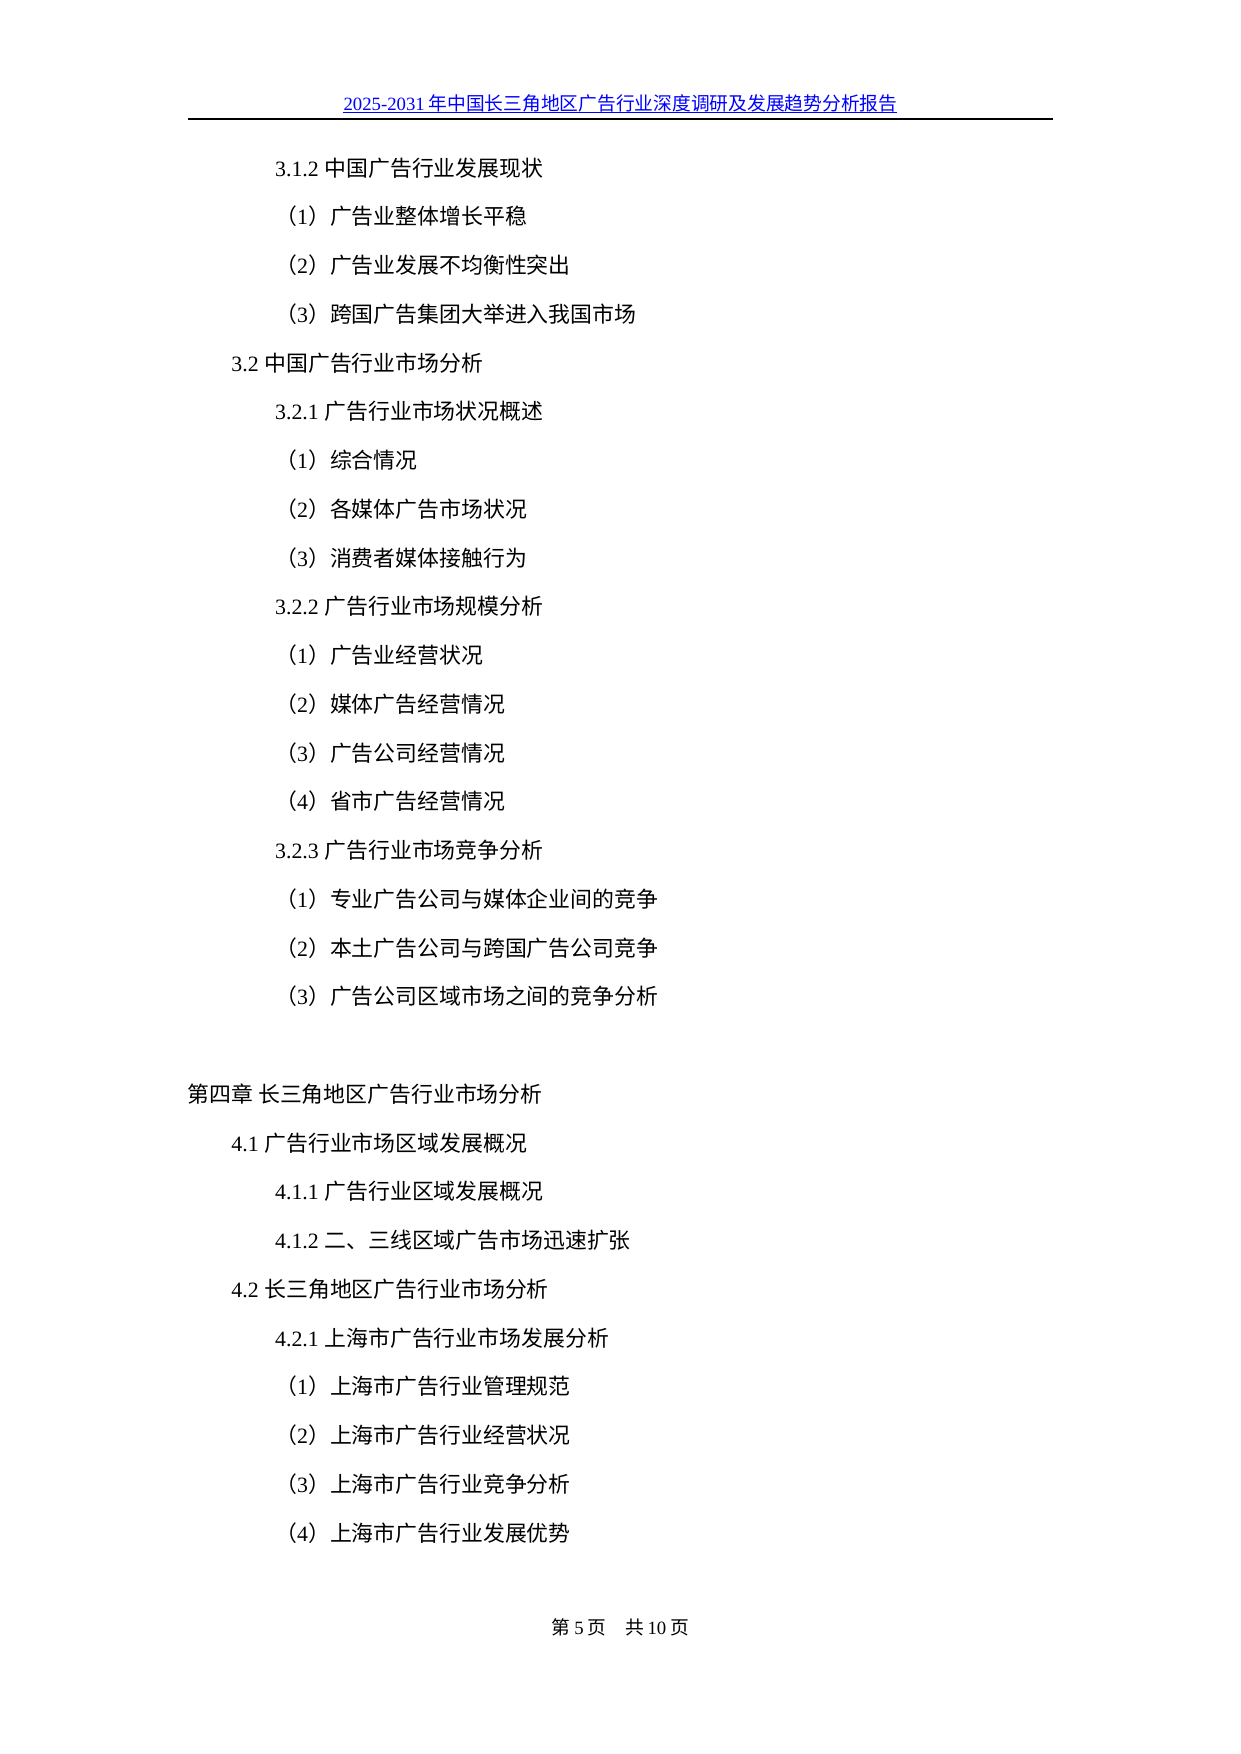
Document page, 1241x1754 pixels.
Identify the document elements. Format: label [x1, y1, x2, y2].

text [187, 150, 1053, 1548]
